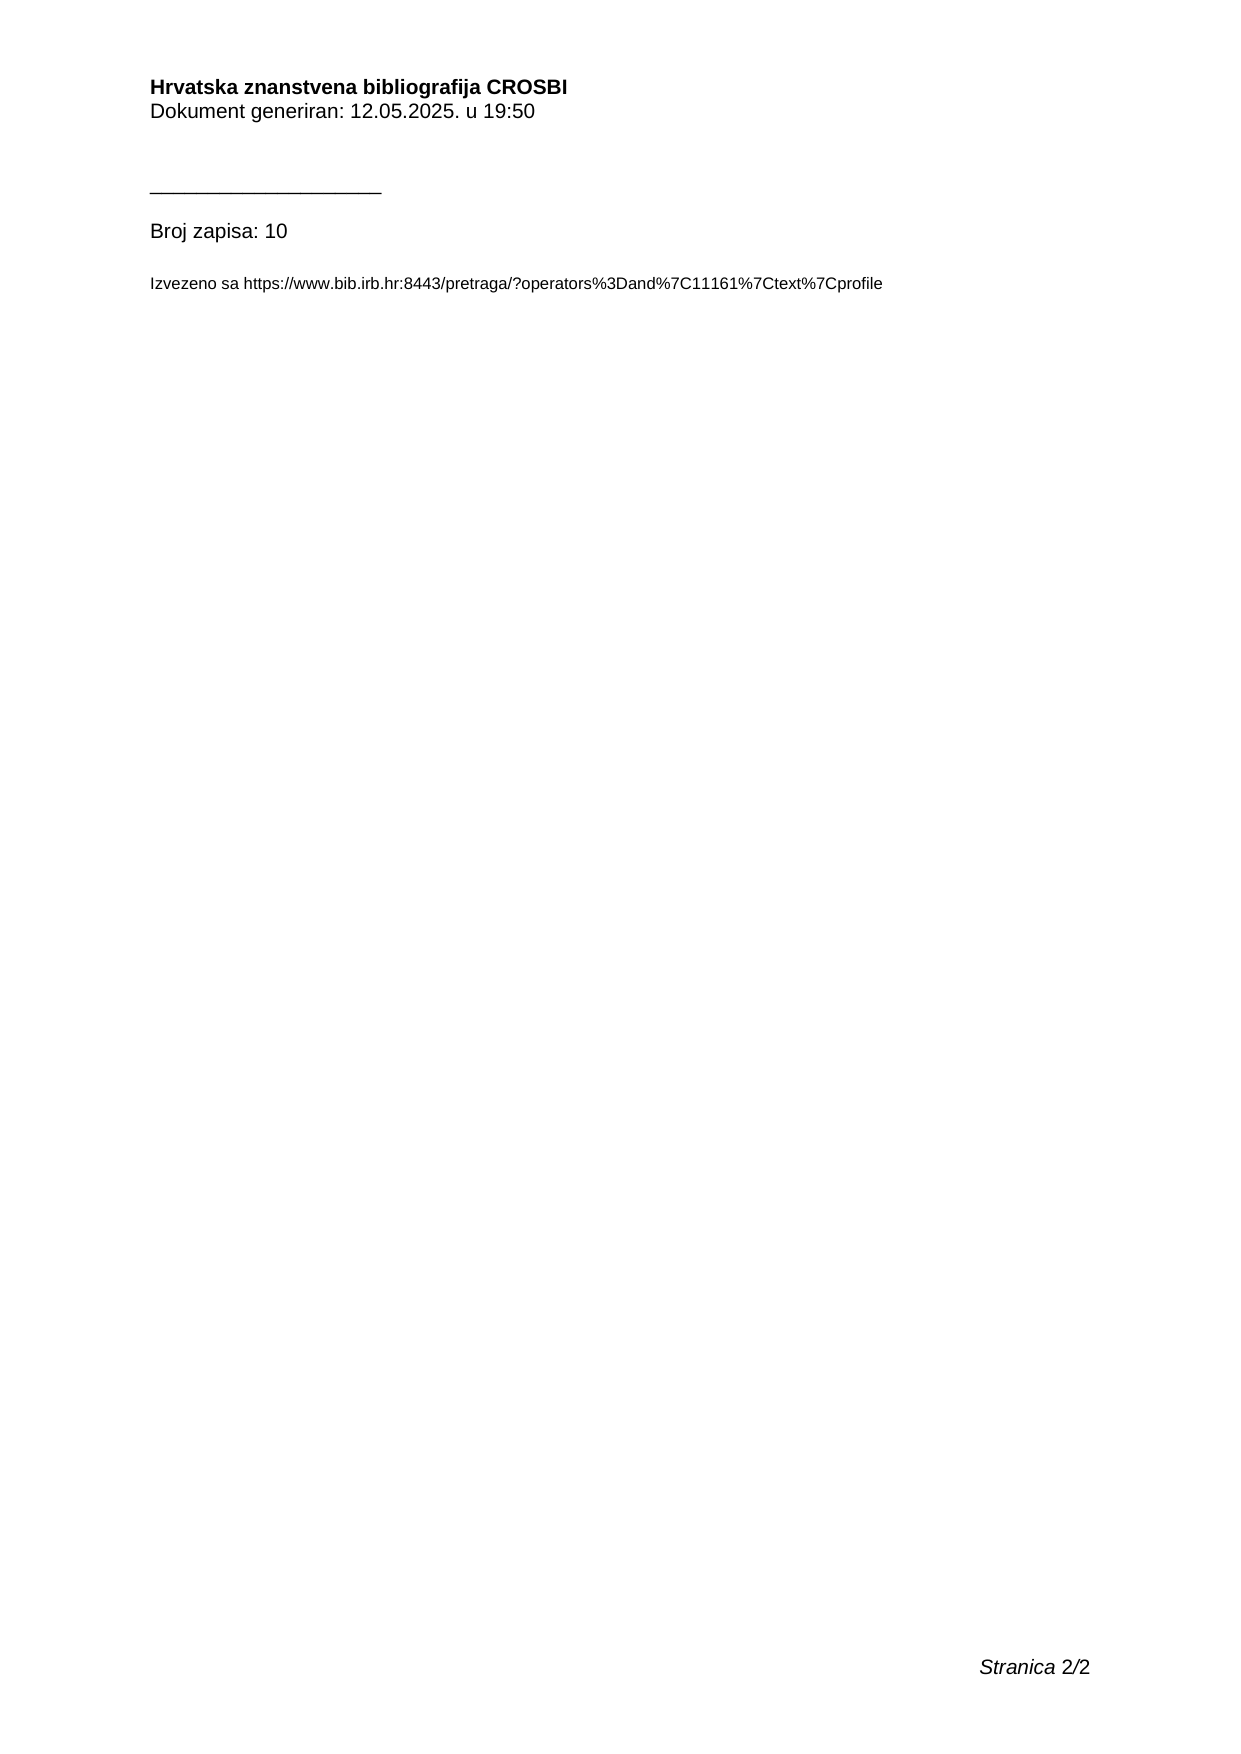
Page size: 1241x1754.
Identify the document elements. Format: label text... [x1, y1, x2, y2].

text Broj zapisa: 10 [150, 219, 1090, 243]
text Izvezeno sa https://www.bib.irb.hr:8443/pretraga/?operators%3Dand%7C11161%7Ctext%7Cprofile [150, 274, 1090, 293]
text ____________________ [150, 171, 1090, 195]
